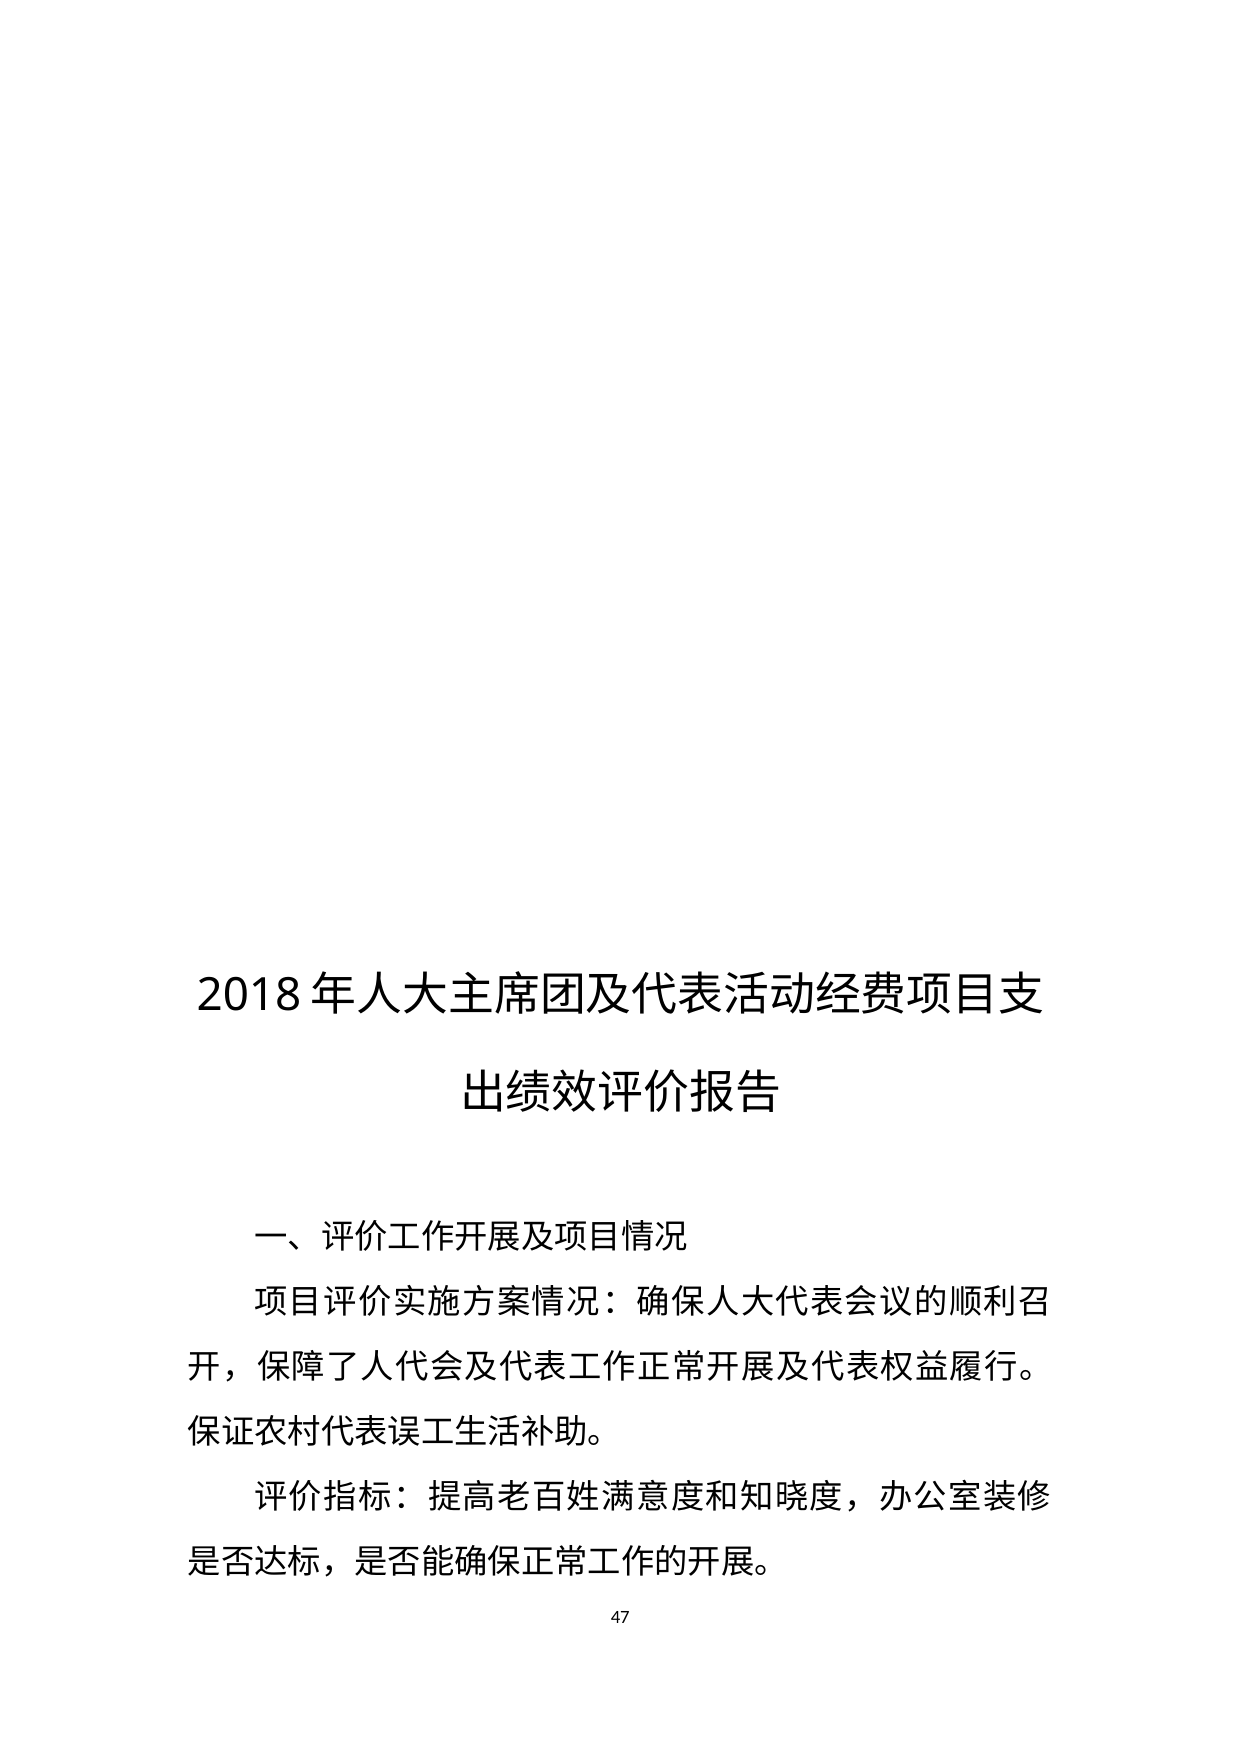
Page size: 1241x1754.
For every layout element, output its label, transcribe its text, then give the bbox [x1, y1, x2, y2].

text 2018年人大主席团及代表活动经费项目支出绩效评价报告 [187, 942, 1053, 1137]
text 评价指标：提高老百姓满意度和知晓度，办公室装修是否达标，是否能确保正常工作的开展。 [187, 1462, 1053, 1592]
text 项目评价实施方案情况：确保人大代表会议的顺利召开，保障了人代会及代表工作正常开展及代表权益履行。保证农村代表误工生活补助。 [187, 1267, 1053, 1462]
text 一、评价工作开展及项目情况 [187, 1202, 1053, 1267]
